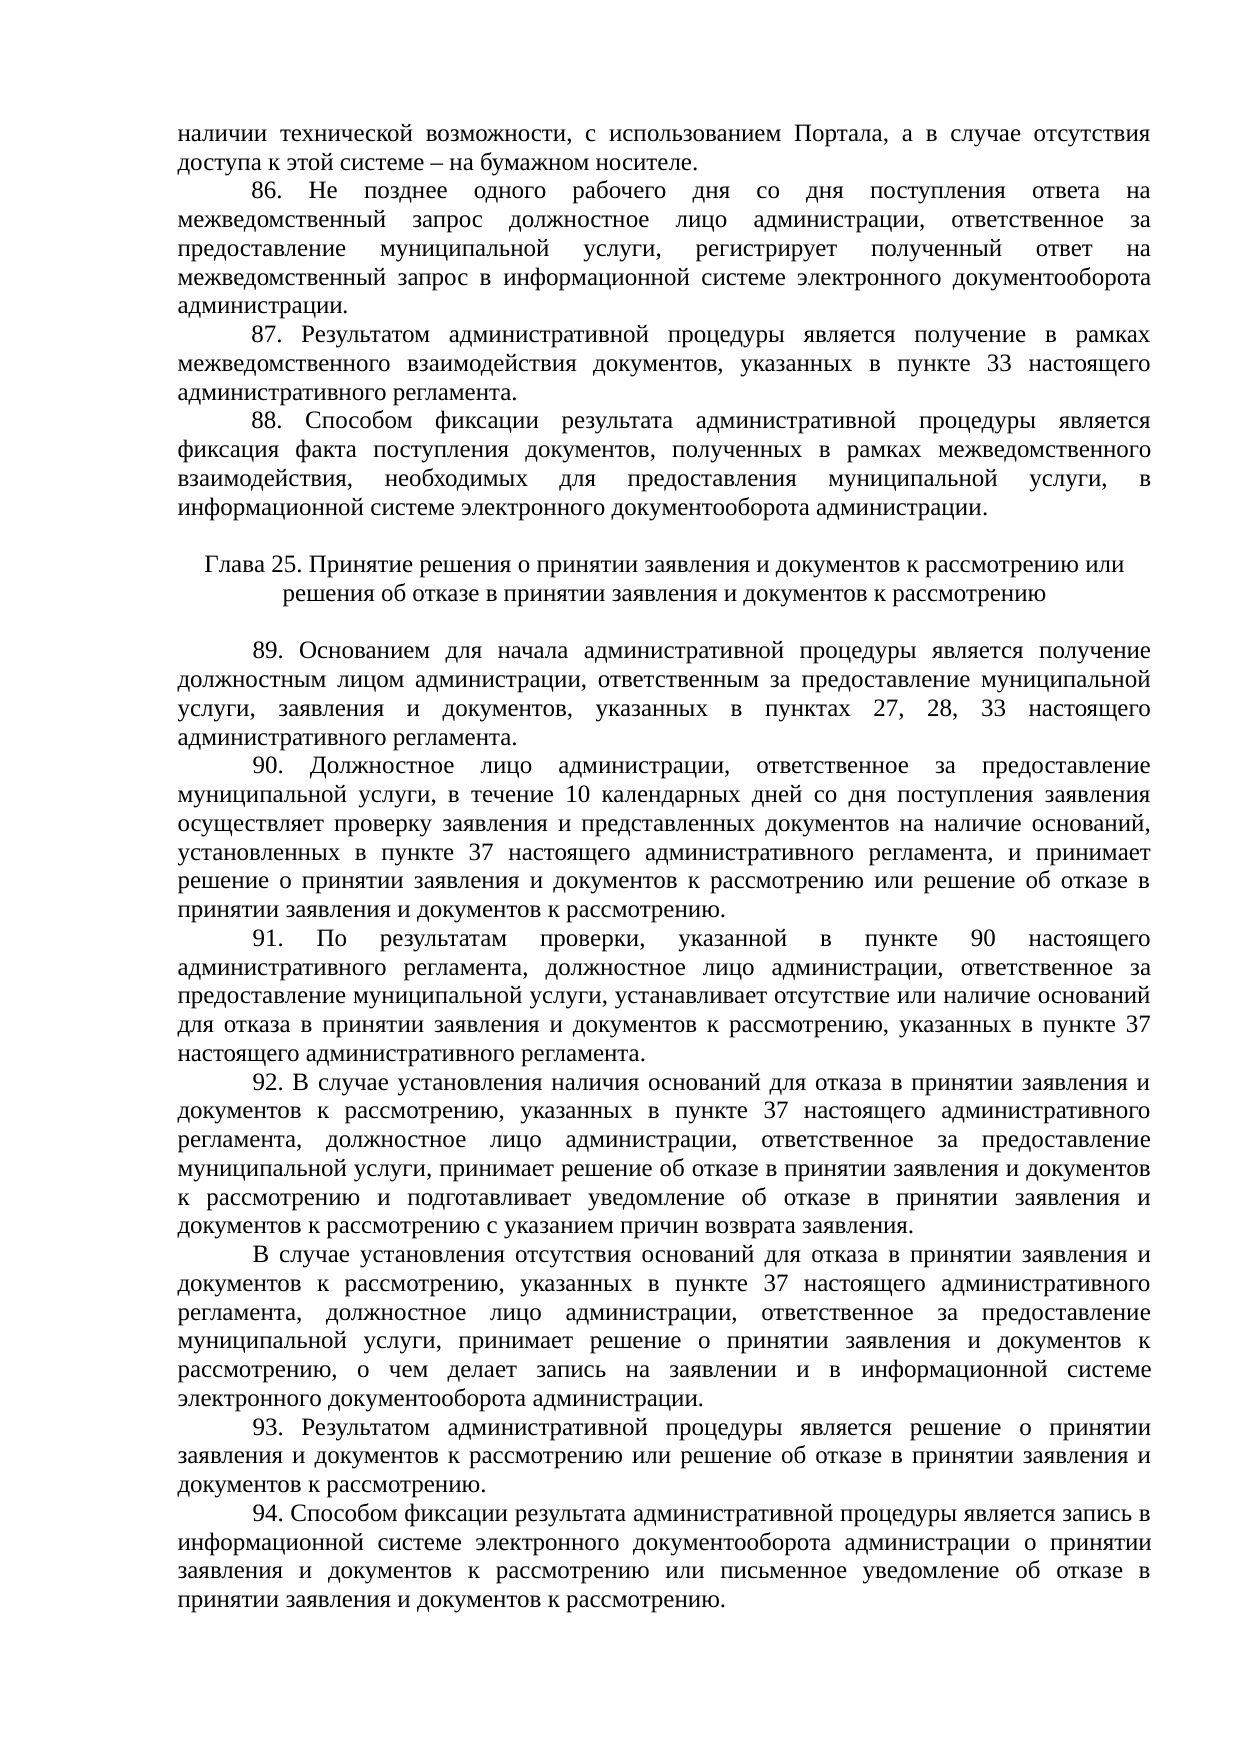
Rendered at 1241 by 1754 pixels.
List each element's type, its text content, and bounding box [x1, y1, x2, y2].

text В случае установления отсутствия оснований для отказа в принятии заявления и документов к рассмотрению, указанных в пункте 37 настоящего административного регламента, должностное лицо администрации, ответственное за предоставление муниципальной услуги, принимает решение о принятии заявления и документов к рассмотрению, о чем делает запись на заявлении и в информационной системе электронного документооборота администрации. [177, 1239, 1152, 1412]
text Глава 25. Принятие решения о принятии заявления и документов к рассмотрению или решения об отказе в принятии заявления и документов к рассмотрению [177, 549, 1152, 607]
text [177, 118, 1152, 176]
text 86. Не позднее одного рабочего дня со дня поступления ответа на межведомственный запрос должностное лицо администрации, ответственное за предоставление муниципальной услуги, регистрирует полученный ответ на межведомственный запрос в информационной системе электронного документооборота администрации. [177, 176, 1152, 319]
text 91. По результатам проверки, указанной в пункте 90 настоящего административного регламента, должностное лицо администрации, ответственное за предоставление муниципальной услуги, устанавливает отсутствие или наличие оснований для отказа в принятии заявления и документов к рассмотрению, указанных в пункте 37 настоящего административного регламента. [177, 923, 1152, 1067]
text 93. Результатом административной процедуры является решение о принятии заявления и документов к рассмотрению или решение об отказе в принятии заявления и документов к рассмотрению. [177, 1412, 1152, 1498]
text 92. В случае установления наличия оснований для отказа в принятии заявления и документов к рассмотрению, указанных в пункте 37 настоящего административного регламента, должностное лицо администрации, ответственное за предоставление муниципальной услуги, принимает решение об отказе в принятии заявления и документов к рассмотрению и подготавливает уведомление об отказе в принятии заявления и документов к рассмотрению с указанием причин возврата заявления. [177, 1067, 1152, 1239]
text 94. Способом фиксации результата административной процедуры является запись в информационной системе электронного документооборота администрации о принятии заявления и документов к рассмотрению или письменное уведомление об отказе в принятии заявления и документов к рассмотрению. [177, 1498, 1152, 1613]
text 89. Основанием для начала административной процедуры является получение должностным лицом администрации, ответственным за предоставление муниципальной услуги, заявления и документов, указанных в пунктах 27, 28, 33 настоящего административного регламента. [177, 636, 1152, 751]
text 88. Способом фиксации результата административной процедуры является фиксация факта поступления документов, полученных в рамках межведомственного взаимодействия, необходимых для предоставления муниципальной услуги, в информационной системе электронного документооборота администрации. [177, 406, 1152, 521]
text 87. Результатом административной процедуры является получение в рамках межведомственного взаимодействия документов, указанных в пункте 33 настоящего административного регламента. [177, 319, 1152, 406]
text 90. Должностное лицо администрации, ответственное за предоставление муниципальной услуги, в течение 10 календарных дней со дня поступления заявления осуществляет проверку заявления и представленных документов на наличие оснований, установленных в пункте 37 настоящего административного регламента, и принимает решение о принятии заявления и документов к рассмотрению или решение об отказе в принятии заявления и документов к рассмотрению. [177, 751, 1152, 923]
